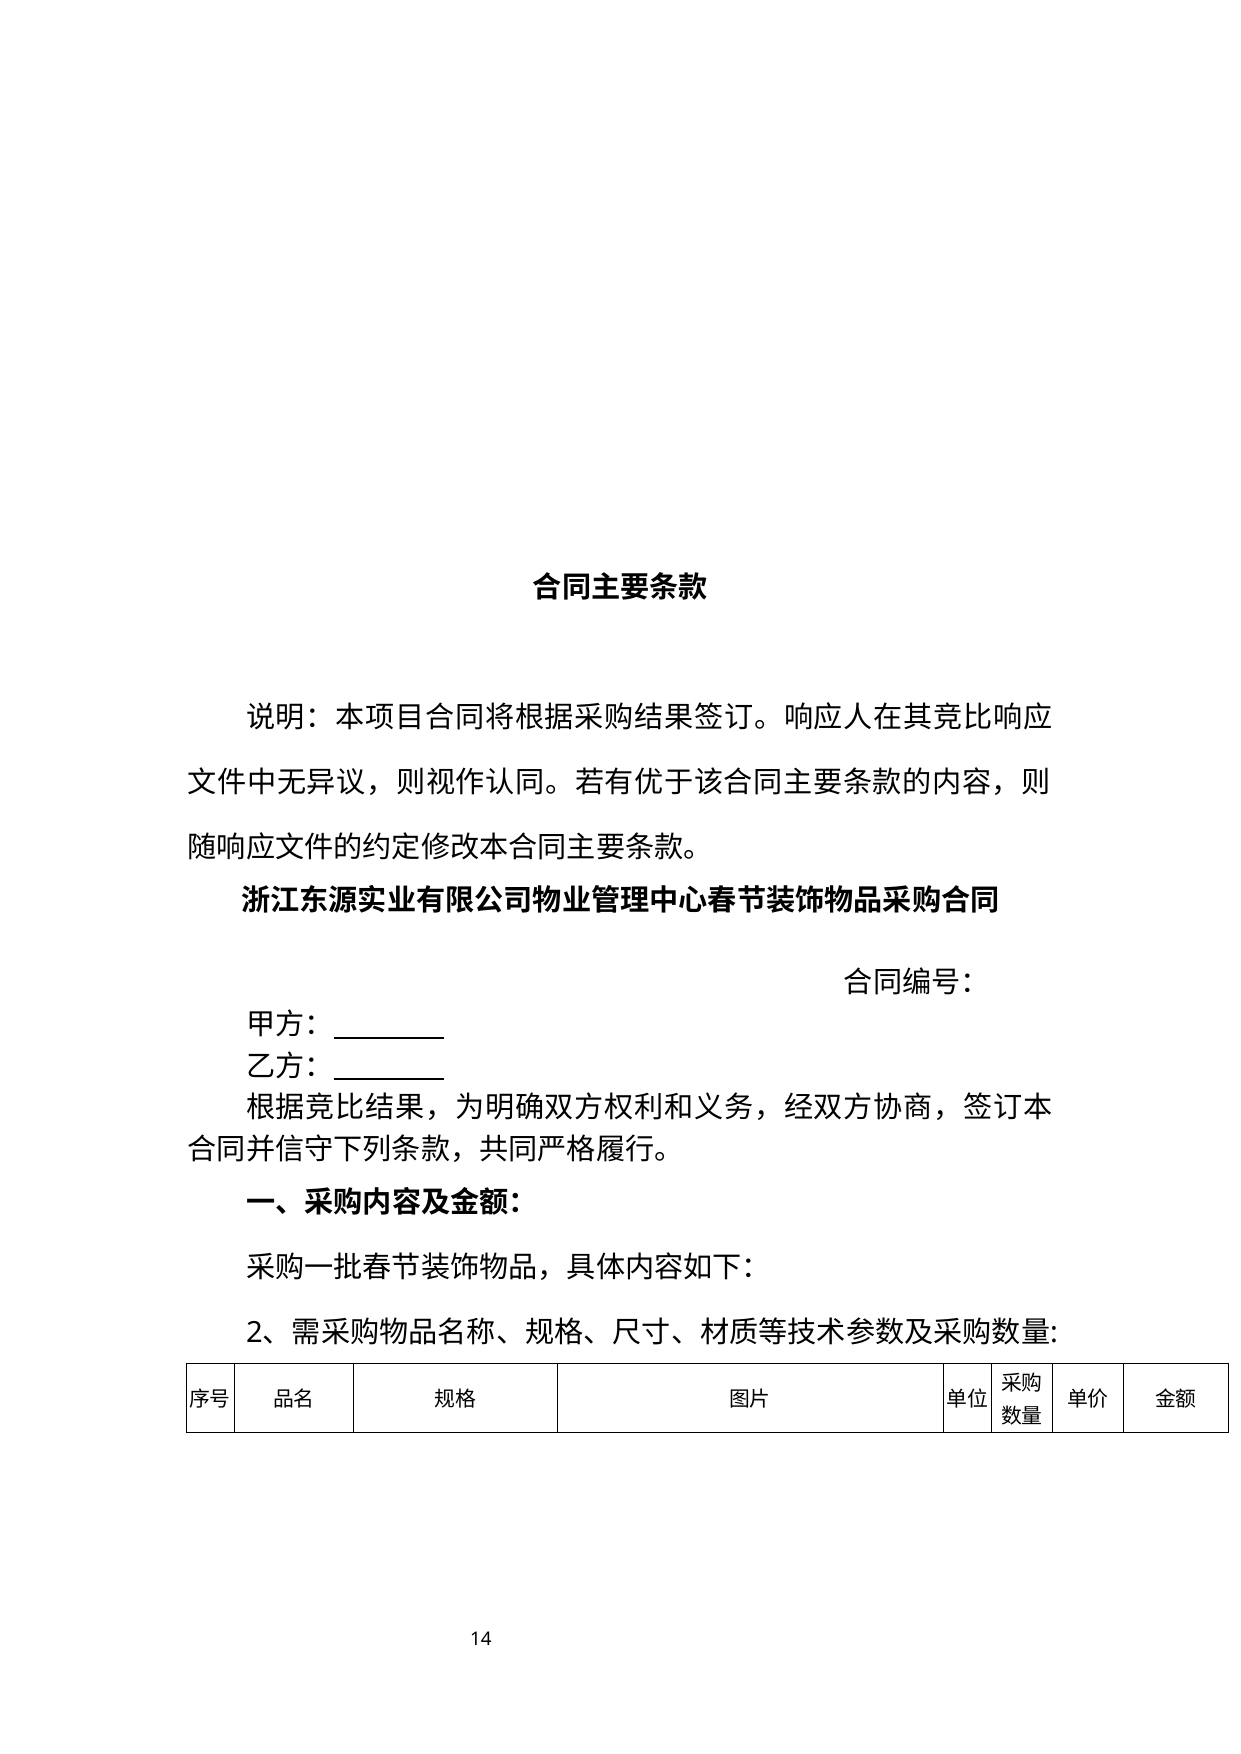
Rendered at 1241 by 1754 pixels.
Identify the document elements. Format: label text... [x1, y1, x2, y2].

table_header 单价 [1053, 1364, 1123, 1432]
list 采购一批春节装饰物品，具体内容如下： [187, 1233, 1053, 1298]
text 浙江东源实业有限公司物业管理中心春节装饰物品采购合同 [187, 877, 1053, 919]
text 根据竞比结果，为明确双方权利和义务，经双方协商，签订本合同并信守下列条款，共同严格履行。 [187, 1084, 1053, 1168]
list 需采购物品名称、规格、尺寸、材质等技术参数及采购数量: [187, 1298, 1053, 1363]
table_header 品名 [235, 1364, 353, 1432]
list 一、采购内容及金额： [187, 1168, 1053, 1233]
table_header 图片 [558, 1364, 943, 1432]
table_header 序号 [187, 1364, 234, 1432]
table_header 规格 [354, 1364, 557, 1432]
text 合同编号： [187, 959, 1053, 1001]
table_header 采购数量 [992, 1364, 1052, 1432]
text 合同主要条款 [187, 552, 1053, 617]
text 甲方： [187, 1001, 1053, 1043]
table_header 单位 [944, 1364, 991, 1432]
text 说明：本项目合同将根据采购结果签订。响应人在其竞比响应文件中无异议，则视作认同。若有优于该合同主要条款的内容，则随响应文件的约定修改本合同主要条款。 [187, 682, 1053, 877]
table_header 金额 [1124, 1364, 1228, 1432]
text 乙方： [187, 1043, 1053, 1084]
